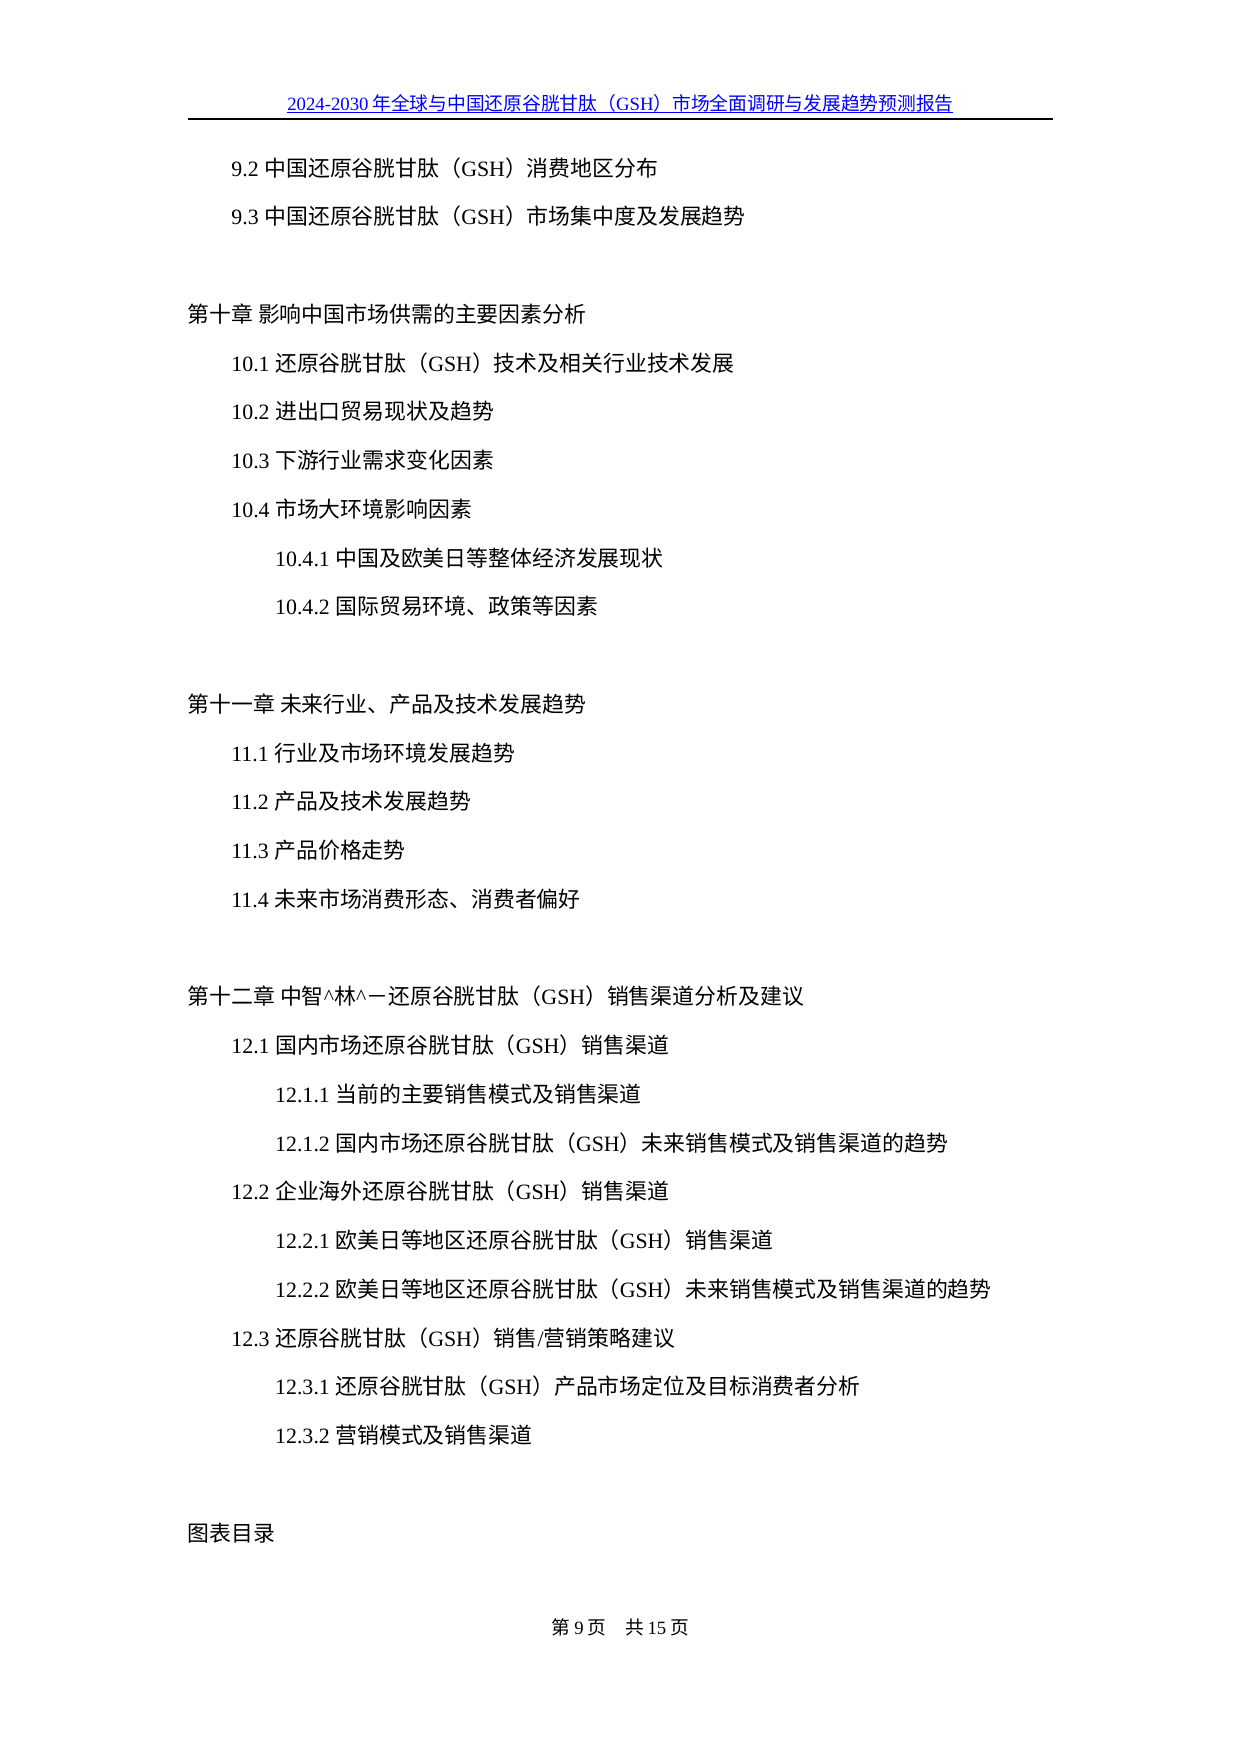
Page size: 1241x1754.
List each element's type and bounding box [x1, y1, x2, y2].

text [187, 150, 1053, 1548]
